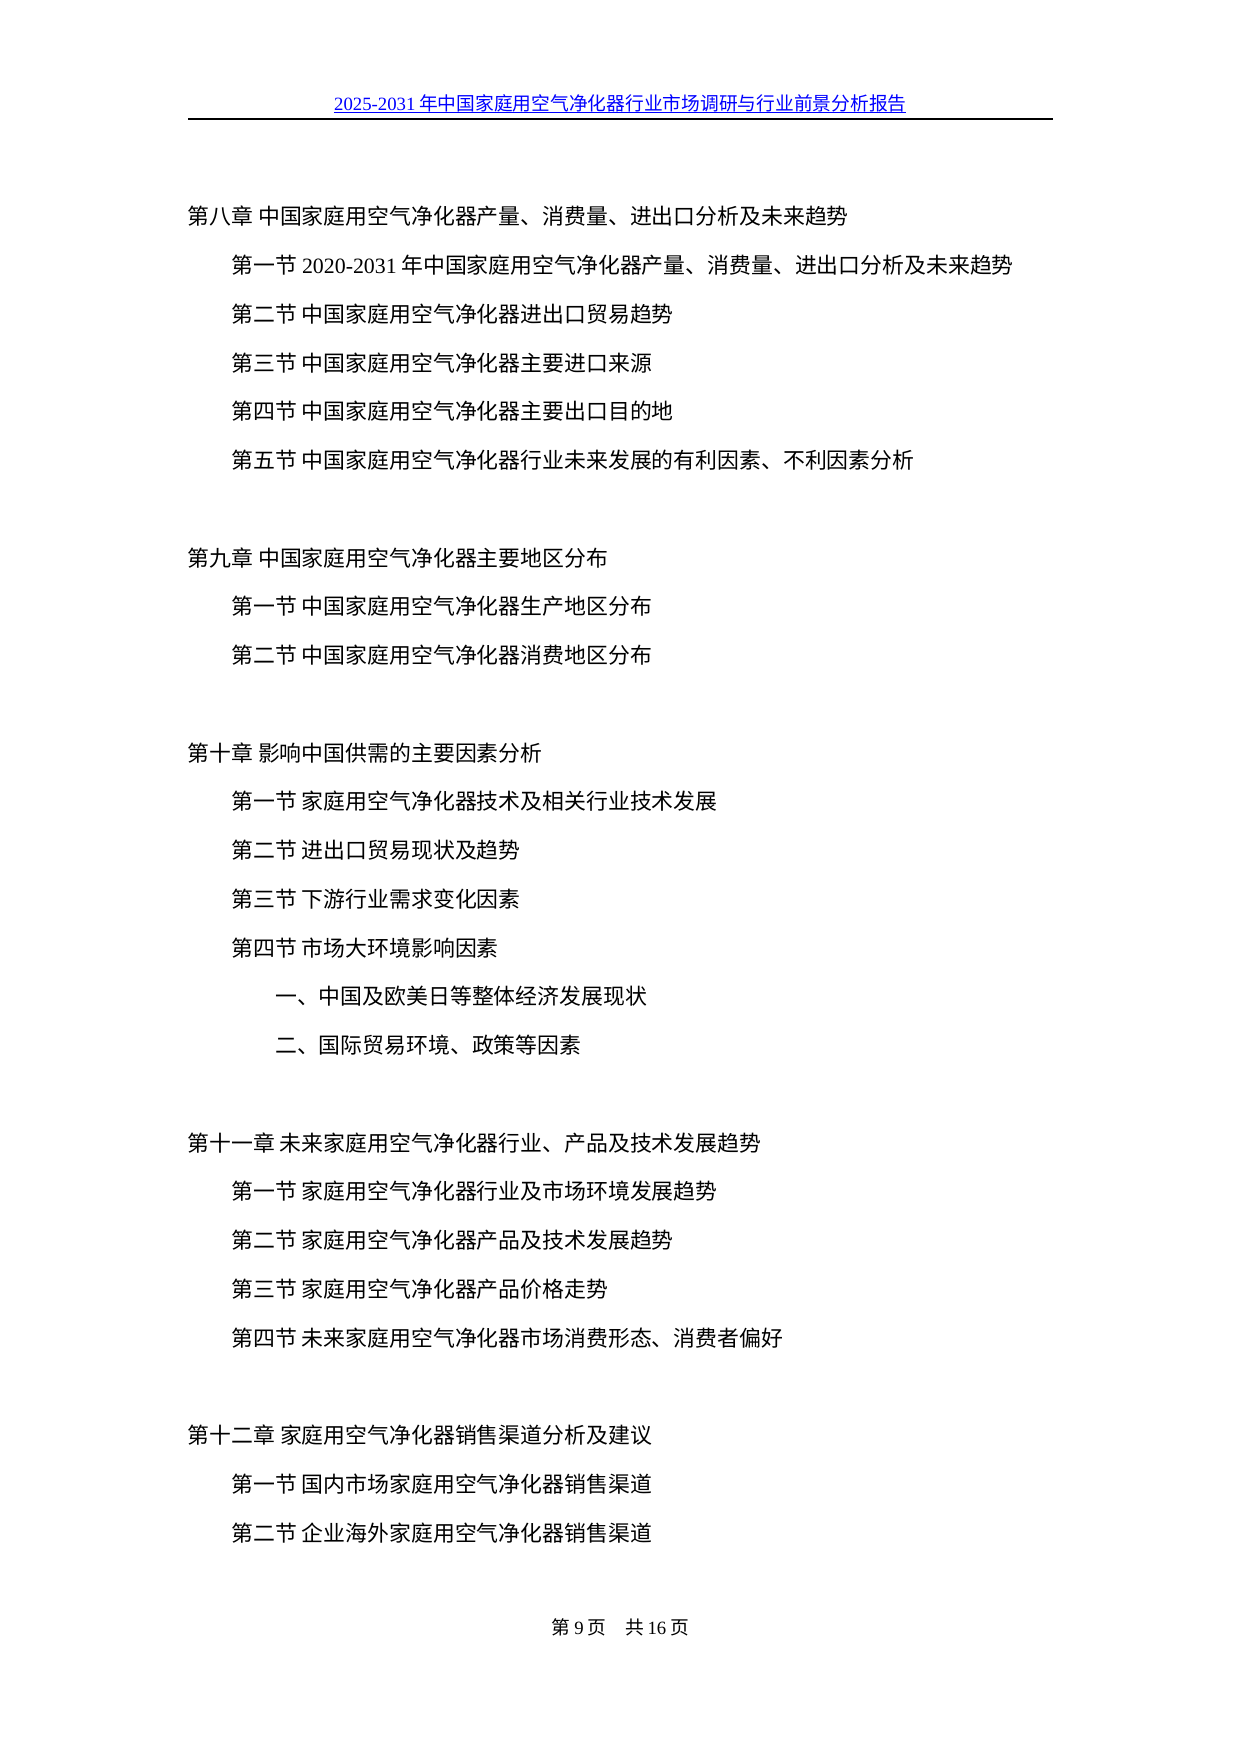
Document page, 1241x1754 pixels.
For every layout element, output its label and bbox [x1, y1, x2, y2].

text [187, 150, 1053, 1548]
